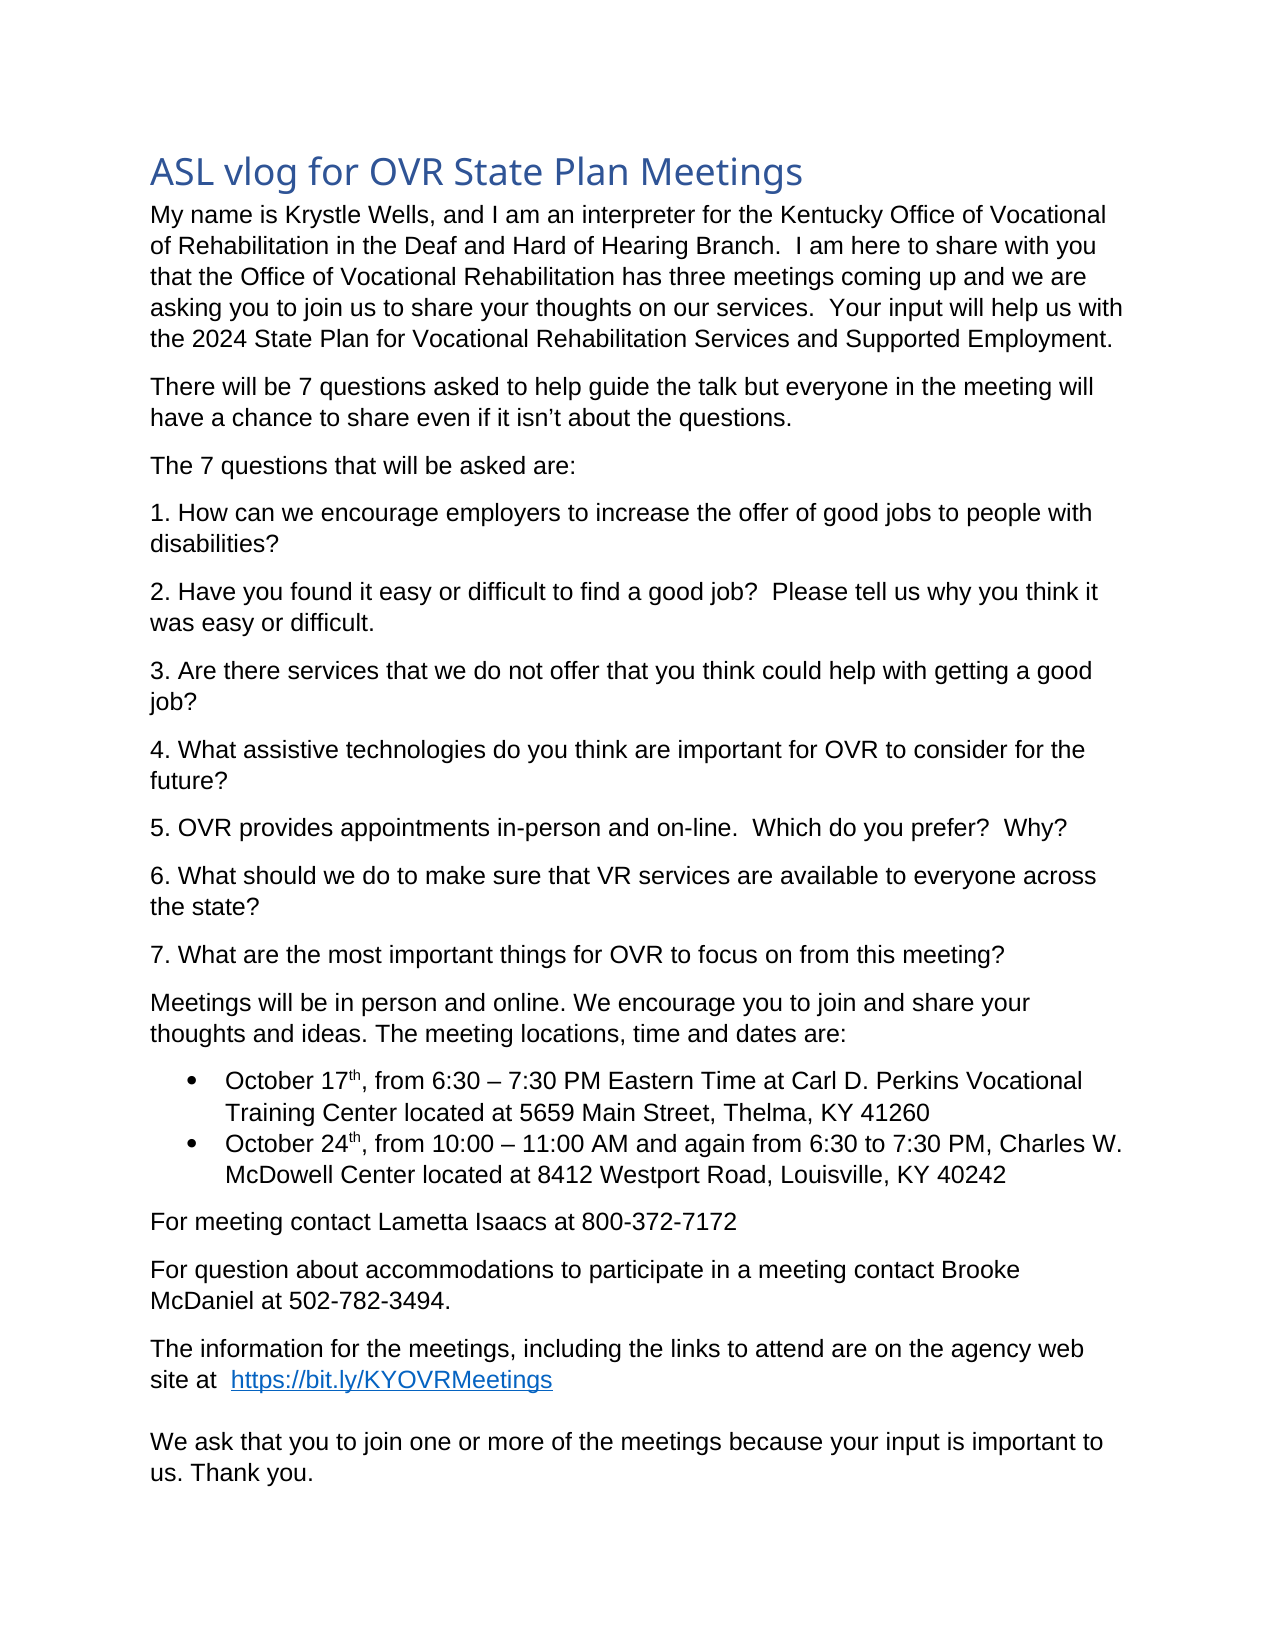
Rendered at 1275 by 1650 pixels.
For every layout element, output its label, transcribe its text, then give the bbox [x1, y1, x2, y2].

text For question about accommodations to participate in a meeting contact Brooke McDaniel at 502-782-3494. [150, 1255, 1125, 1315]
text 2. Have you found it easy or difficult to find a good job? Please tell us why you think it was easy or difficult. [150, 577, 1125, 637]
list October 24th, from 10:00 – 11:00 AM and again from 6:30 to 7:30 PM, Charles W. McDowell Center located at 8412 Westport Road, Louisville, KY 40242 [187, 1128, 1125, 1188]
text There will be 7 questions asked to help guide the talk but everyone in the meeting will have a chance to share even if it isn’t about the questions. [150, 372, 1125, 432]
text 3. Are there services that we do not offer that you think could help with getting a good job? [150, 656, 1125, 716]
text 6. What should we do to make sure that VR services are available to everyone across the state? [150, 861, 1125, 921]
text 4. What assistive technologies do you think are important for OVR to consider for the future? [150, 735, 1125, 794]
text 1. How can we encourage employers to increase the offer of good jobs to people with disabilities? [150, 498, 1125, 558]
text The information for the meetings, including the links to attend are on the agency web site at https://bit.ly/KYOVRMeetings We ask that you to join one or more of the meetings because your input is important to us. Thank you. [150, 1334, 1125, 1487]
subtitle ASL vlog for OVR State Plan Meetings [150, 145, 1125, 196]
text The 7 questions that will be asked are: [150, 451, 1125, 479]
text 7. What are the most important things for OVR to focus on from this meeting? [150, 940, 1125, 969]
text 5. OVR provides appointments in-person and on-line. Which do you prefer? Why? [150, 813, 1125, 842]
text My name is Krystle Wells, and I am an interpreter for the Kentucky Office of Vocational of Rehabilitation in the Deaf and Hard of Hearing Branch. I am here to share with you that the Office of Vocational Rehabilitation has three meetings coming up and we are asking you to join us to share your thoughts on our services. Your input will help us with the 2024 State Plan for Vocational Rehabilitation Services and Supported Employment. [150, 200, 1125, 353]
list October 17th, from 6:30 – 7:30 PM Eastern Time at Carl D. Perkins Vocational Training Center located at 5659 Main Street, Thelma, KY 41260 [187, 1066, 1125, 1126]
text For meeting contact Lametta Isaacs at 800-372-7172 [150, 1207, 1125, 1236]
text Meetings will be in person and online. We encourage you to join and share your thoughts and ideas. The meeting locations, time and dates are: [150, 988, 1125, 1047]
